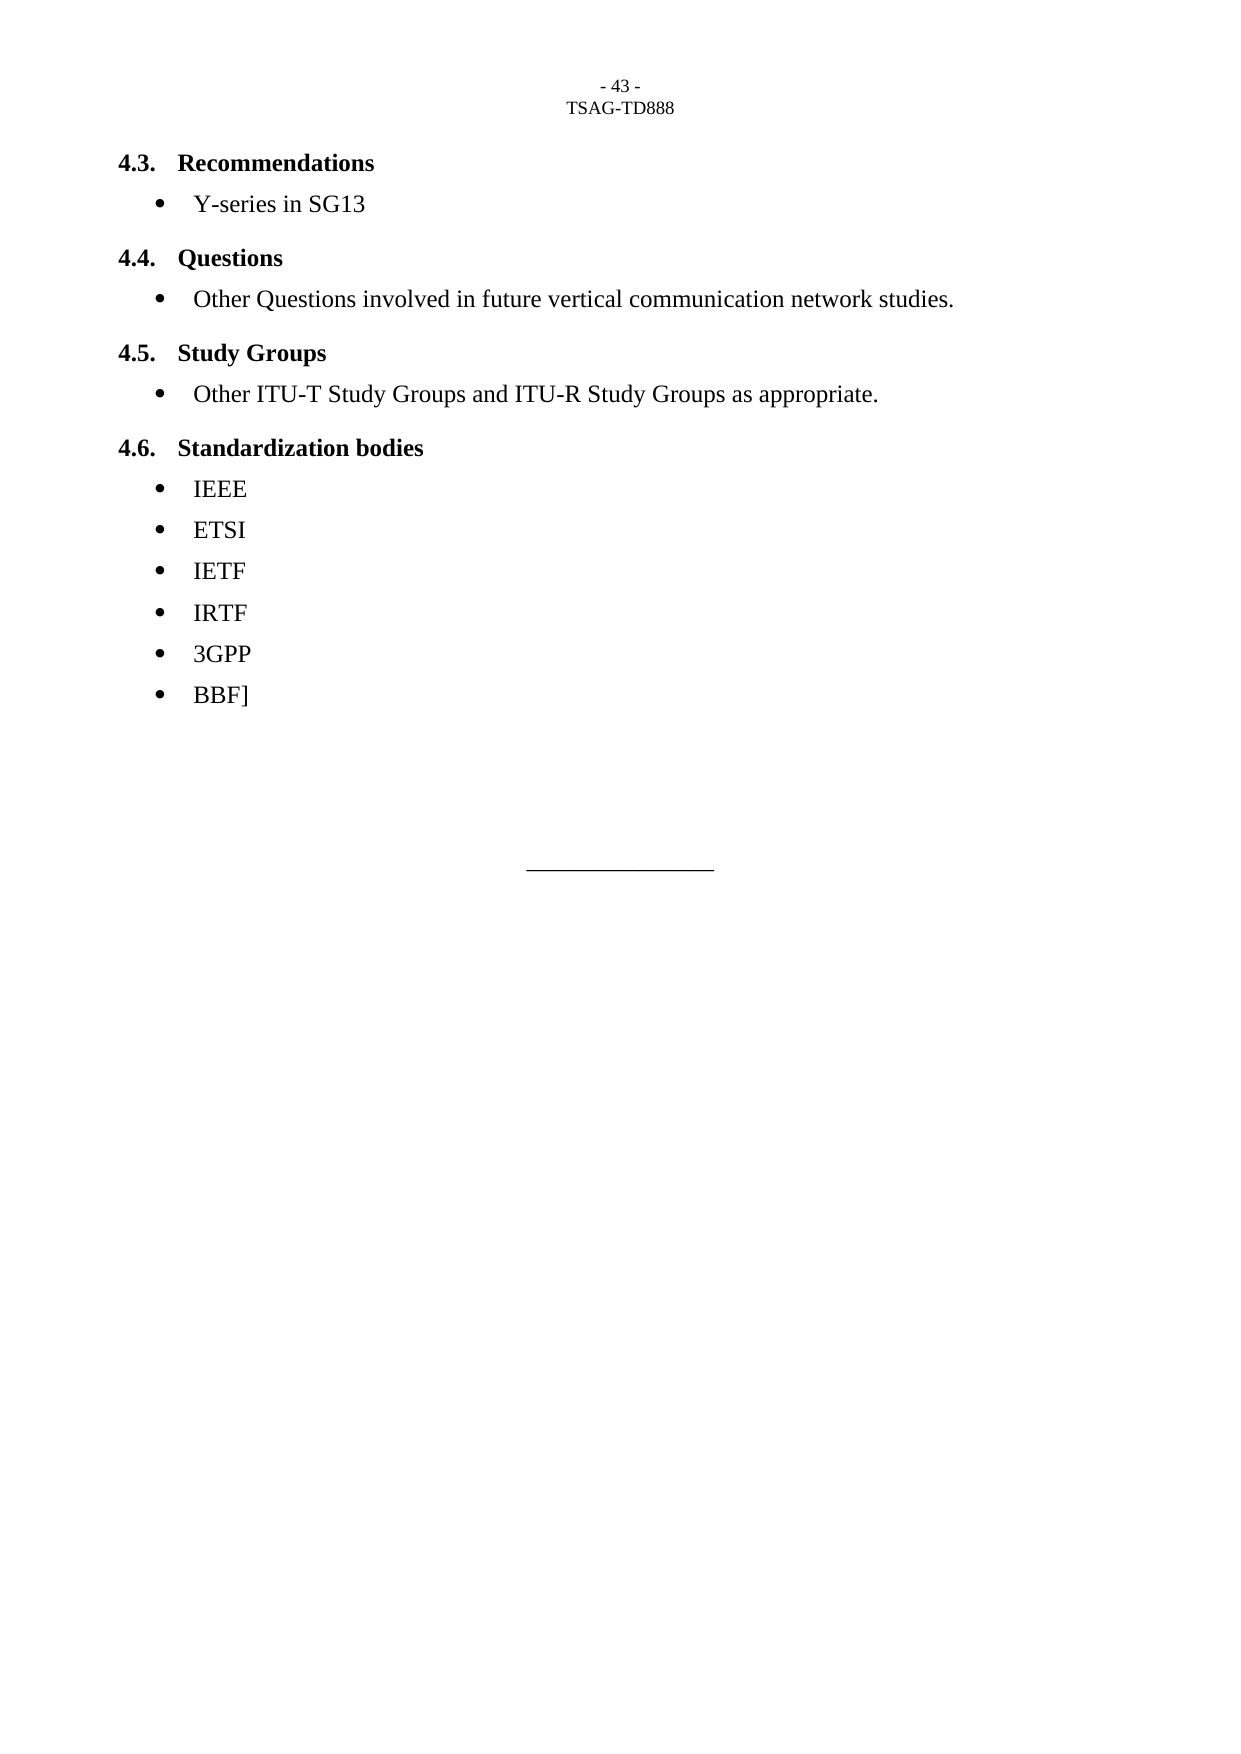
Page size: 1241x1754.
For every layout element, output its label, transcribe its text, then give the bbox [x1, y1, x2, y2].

list Other Questions involved in future vertical communication network studies. [156, 284, 1122, 313]
list IEEE [156, 474, 1122, 503]
list IRTF [156, 598, 1122, 626]
list Study Groups [118, 338, 1122, 366]
list BBF] [156, 680, 1122, 709]
list IETF [156, 556, 1122, 585]
list 3GPP [156, 639, 1122, 668]
list Standardization bodies [118, 433, 1122, 461]
text _______________ [118, 845, 1122, 874]
list Other ITU-T Study Groups and ITU-R Study Groups as appropriate. [156, 379, 1122, 408]
list Y-series in SG13 [156, 189, 1122, 218]
list Recommendations [118, 148, 1122, 176]
list Questions [118, 243, 1122, 271]
list ETSI [156, 515, 1122, 544]
